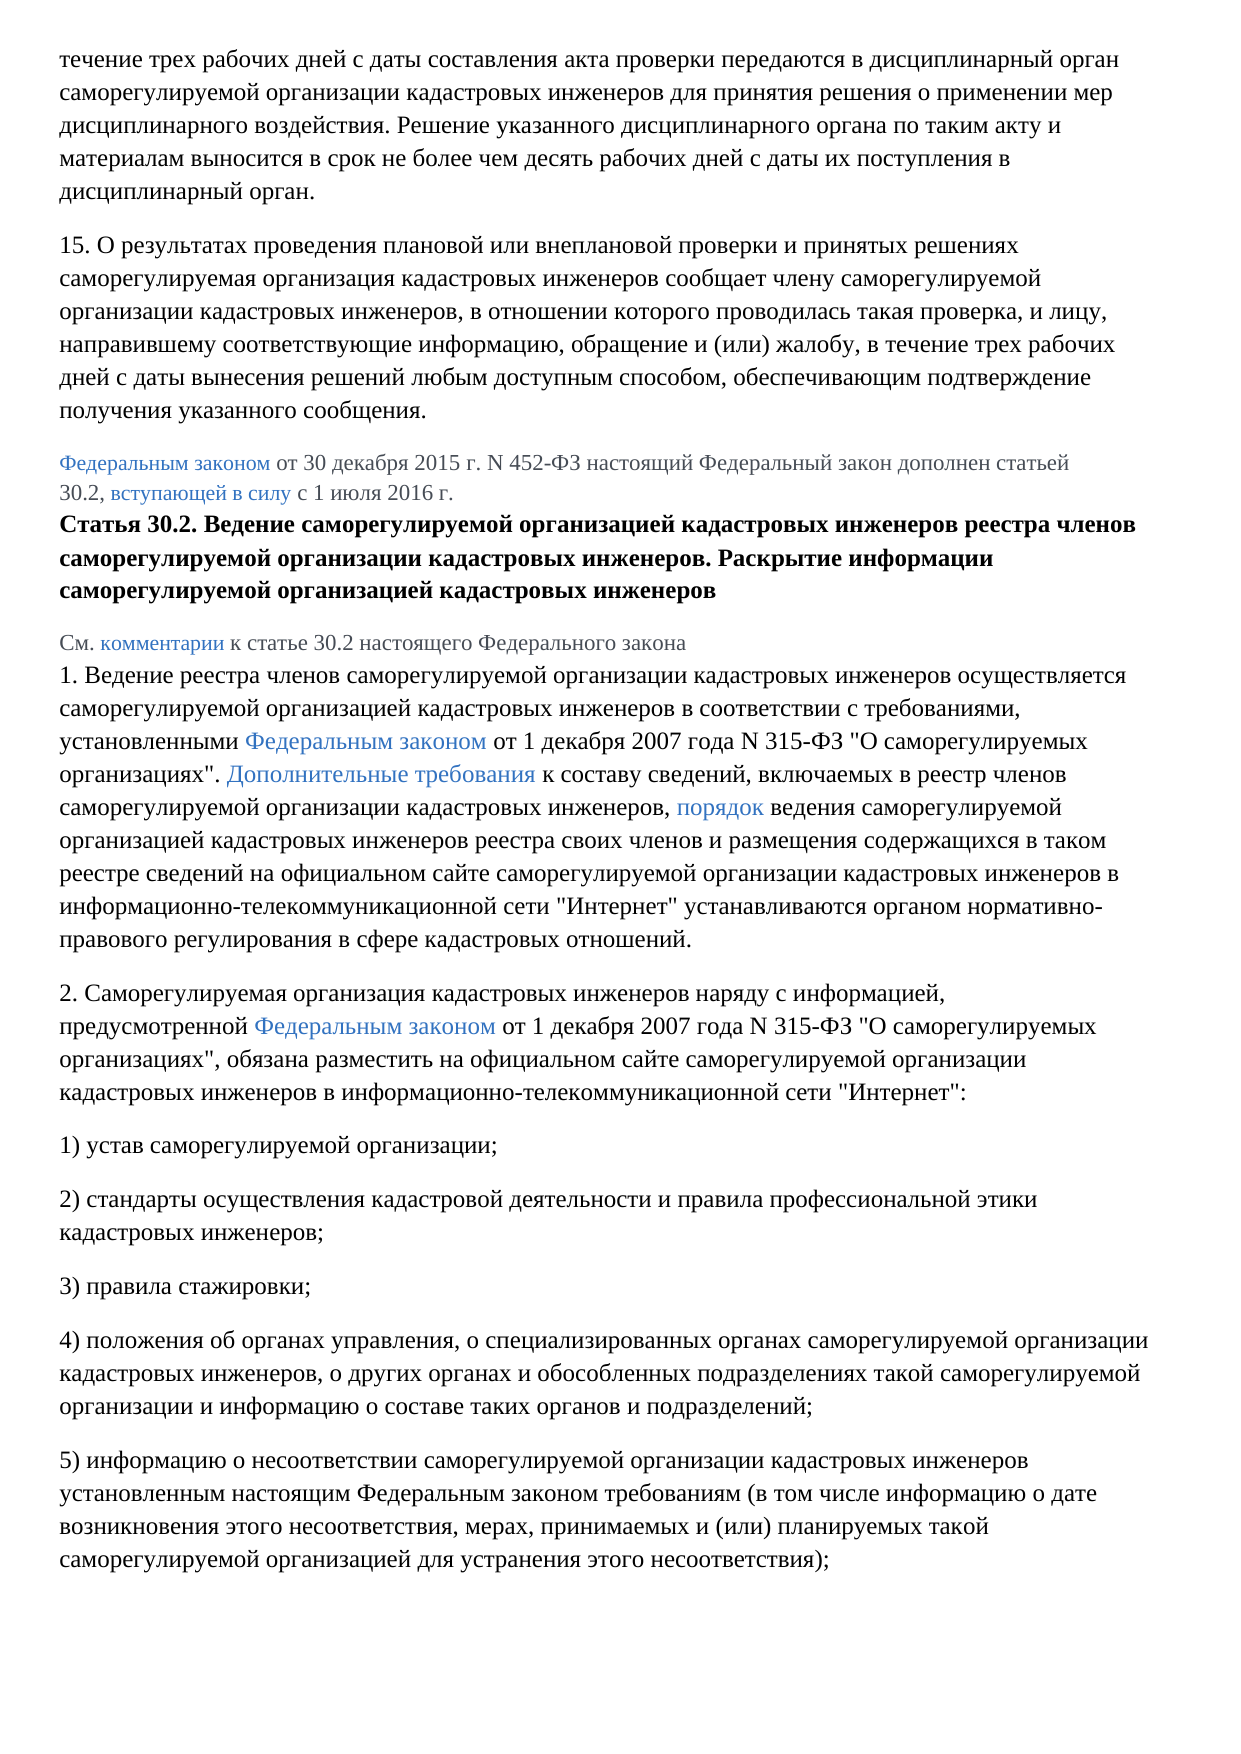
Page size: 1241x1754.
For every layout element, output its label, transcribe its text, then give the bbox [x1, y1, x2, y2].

text 2. Саморегулируемая организация кадастровых инженеров наряду с информацией, предусмотренной Федеральным законом от 1 декабря 2007 года N 315-ФЗ "О саморегулируемых организациях", обязана разместить на официальном сайте саморегулируемой организации кадастровых инженеров в информационно-телекоммуникационной сети "Интернет": [59, 978, 1152, 1106]
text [59, 44, 1152, 205]
text 1) устав саморегулируемой организации; [59, 1131, 1152, 1159]
text Статья 30.2. Ведение саморегулируемой организацией кадастровых инженеров реестра членов саморегулируемой организации кадастровых инженеров. Раскрытие информации саморегулируемой организацией кадастровых инженеров [59, 509, 1152, 604]
text 5) информацию о несоответствии саморегулируемой организации кадастровых инженеров установленным настоящим Федеральным законом требованиям (в том числе информацию о дате возникновения этого несоответствия, мерах, принимаемых и (или) планируемых такой саморегулируемой организацией для устранения этого несоответствия); [59, 1445, 1152, 1573]
text 1. Ведение реестра членов саморегулируемой организации кадастровых инженеров осуществляется саморегулируемой организацией кадастровых инженеров в соответствии с требованиями, установленными Федеральным законом от 1 декабря 2007 года N 315-ФЗ "О саморегулируемых организациях". Дополнительные требования к составу сведений, включаемых в реестр членов саморегулируемой организации кадастровых инженеров, порядок ведения саморегулируемой организацией кадастровых инженеров реестра своих членов и размещения содержащихся в таком реестре сведений на официальном сайте саморегулируемой организации кадастровых инженеров в информационно-телекоммуникационной сети "Интернет" устанавливаются органом нормативно-правового регулирования в сфере кадастровых отношений. [59, 660, 1152, 953]
text 3) правила стажировки; [59, 1271, 1152, 1300]
text См. комментарии к статье 30.2 настоящего Федерального закона [59, 629, 1152, 656]
text 4) положения об органах управления, о специализированных органах саморегулируемой организации кадастровых инженеров, о других органах и обособленных подразделениях такой саморегулируемой организации и информацию о составе таких органов и подразделений; [59, 1325, 1152, 1420]
text 2) стандарты осуществления кадастровой деятельности и правила профессиональной этики кадастровых инженеров; [59, 1184, 1152, 1246]
text Федеральным законом от 30 декабря 2015 г. N 452-ФЗ настоящий Федеральный закон дополнен статьей 30.2, вступающей в силу с 1 июля 2016 г. [59, 449, 1152, 506]
text 15. О результатах проведения плановой или внеплановой проверки и принятых решениях саморегулируемая организация кадастровых инженеров сообщает члену саморегулируемой организации кадастровых инженеров, в отношении которого проводилась такая проверка, и лицу, направившему соответствующие информацию, обращение и (или) жалобу, в течение трех рабочих дней с даты вынесения решений любым доступным способом, обеспечивающим подтверждение получения указанного сообщения. [59, 230, 1152, 424]
